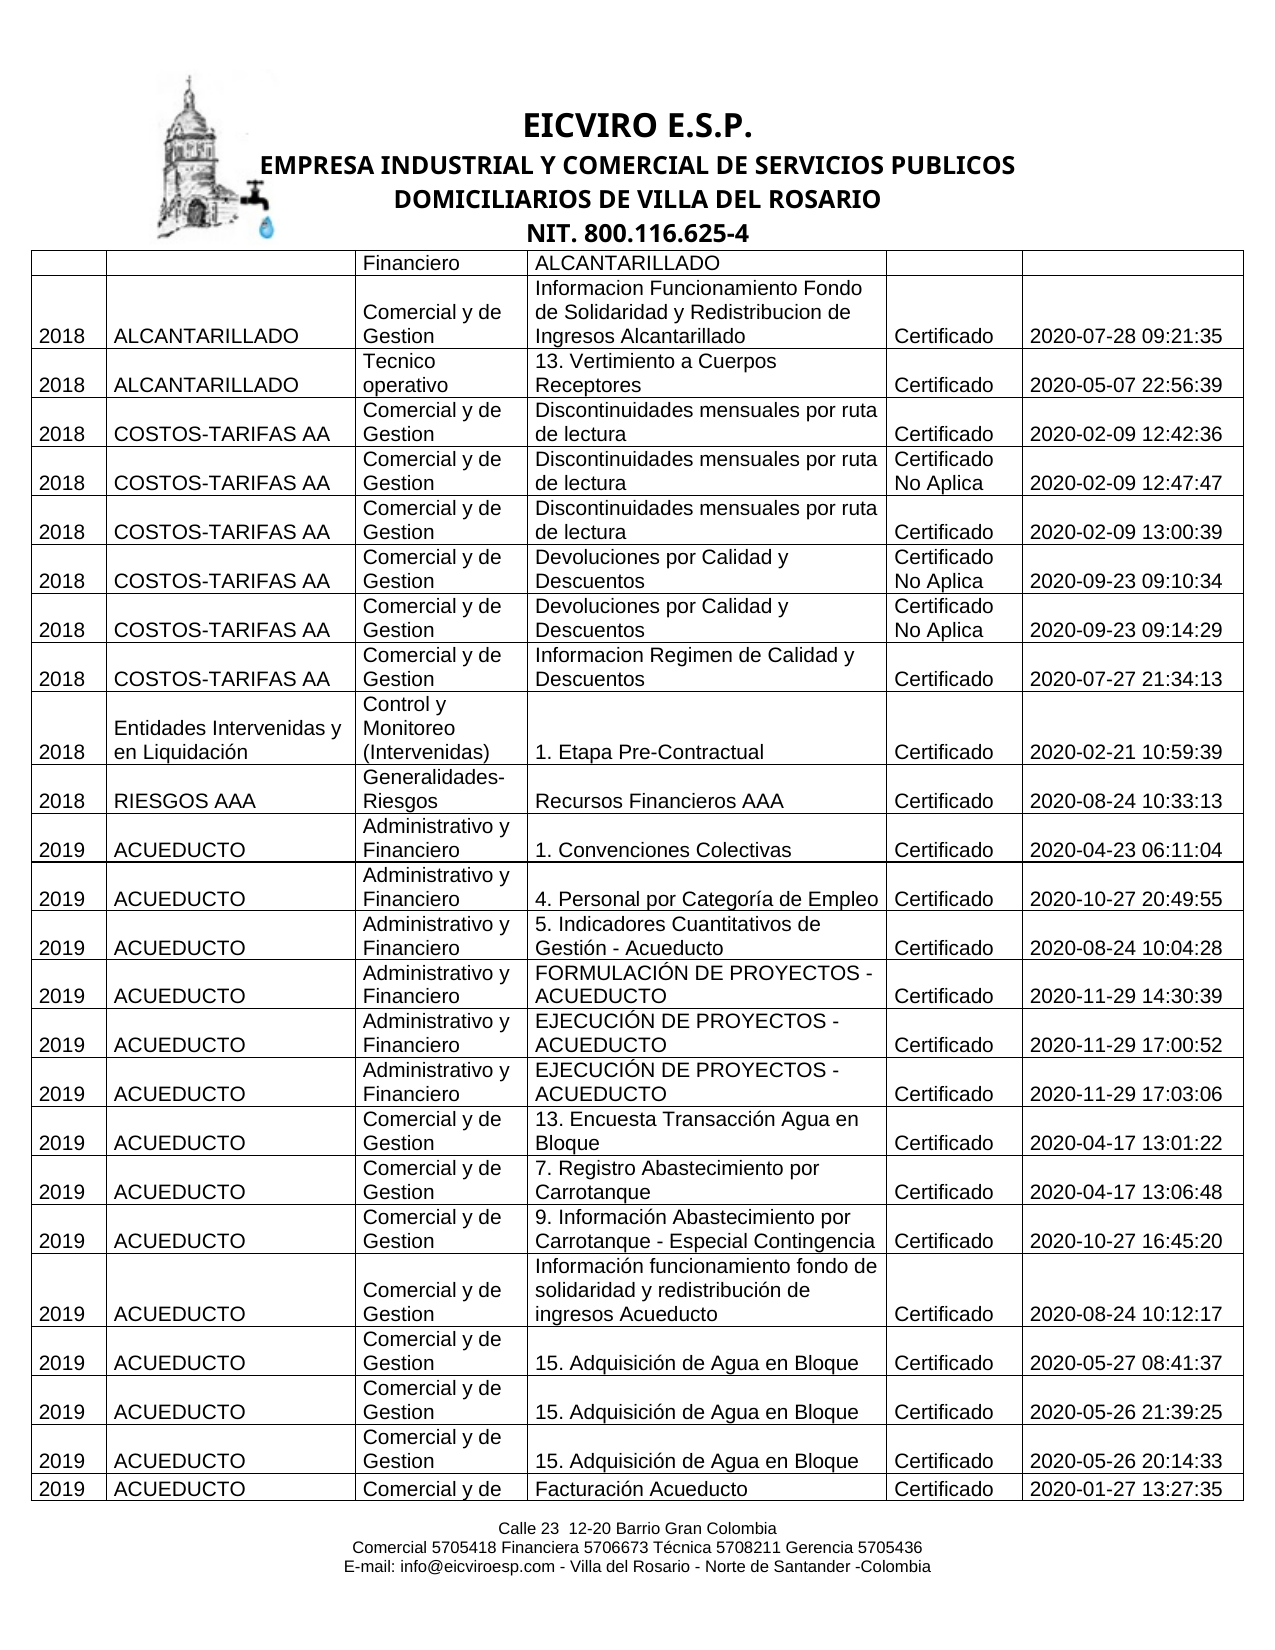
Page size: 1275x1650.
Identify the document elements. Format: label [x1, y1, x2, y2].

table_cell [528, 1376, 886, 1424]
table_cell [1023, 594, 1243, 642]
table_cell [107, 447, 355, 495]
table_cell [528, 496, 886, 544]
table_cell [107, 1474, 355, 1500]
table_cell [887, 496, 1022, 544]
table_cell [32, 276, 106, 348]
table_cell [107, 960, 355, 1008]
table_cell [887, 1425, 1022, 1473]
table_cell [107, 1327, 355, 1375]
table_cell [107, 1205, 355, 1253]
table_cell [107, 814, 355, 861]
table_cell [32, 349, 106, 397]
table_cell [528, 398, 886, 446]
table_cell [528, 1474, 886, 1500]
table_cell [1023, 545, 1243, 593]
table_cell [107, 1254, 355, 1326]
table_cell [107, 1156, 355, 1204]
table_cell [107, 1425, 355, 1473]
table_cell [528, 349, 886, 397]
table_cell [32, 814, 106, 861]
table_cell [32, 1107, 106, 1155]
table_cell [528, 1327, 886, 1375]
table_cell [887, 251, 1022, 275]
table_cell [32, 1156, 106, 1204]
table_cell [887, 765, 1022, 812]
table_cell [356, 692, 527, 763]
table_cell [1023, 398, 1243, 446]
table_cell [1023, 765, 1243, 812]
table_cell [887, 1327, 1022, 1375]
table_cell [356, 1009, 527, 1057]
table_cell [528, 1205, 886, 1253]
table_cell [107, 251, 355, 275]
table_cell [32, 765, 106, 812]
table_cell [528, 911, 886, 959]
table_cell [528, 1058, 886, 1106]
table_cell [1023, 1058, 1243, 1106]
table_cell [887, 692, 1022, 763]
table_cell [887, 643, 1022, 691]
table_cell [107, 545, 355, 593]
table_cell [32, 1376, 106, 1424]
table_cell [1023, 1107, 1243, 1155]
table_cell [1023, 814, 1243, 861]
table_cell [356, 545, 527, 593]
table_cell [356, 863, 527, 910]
picture [148, 69, 280, 248]
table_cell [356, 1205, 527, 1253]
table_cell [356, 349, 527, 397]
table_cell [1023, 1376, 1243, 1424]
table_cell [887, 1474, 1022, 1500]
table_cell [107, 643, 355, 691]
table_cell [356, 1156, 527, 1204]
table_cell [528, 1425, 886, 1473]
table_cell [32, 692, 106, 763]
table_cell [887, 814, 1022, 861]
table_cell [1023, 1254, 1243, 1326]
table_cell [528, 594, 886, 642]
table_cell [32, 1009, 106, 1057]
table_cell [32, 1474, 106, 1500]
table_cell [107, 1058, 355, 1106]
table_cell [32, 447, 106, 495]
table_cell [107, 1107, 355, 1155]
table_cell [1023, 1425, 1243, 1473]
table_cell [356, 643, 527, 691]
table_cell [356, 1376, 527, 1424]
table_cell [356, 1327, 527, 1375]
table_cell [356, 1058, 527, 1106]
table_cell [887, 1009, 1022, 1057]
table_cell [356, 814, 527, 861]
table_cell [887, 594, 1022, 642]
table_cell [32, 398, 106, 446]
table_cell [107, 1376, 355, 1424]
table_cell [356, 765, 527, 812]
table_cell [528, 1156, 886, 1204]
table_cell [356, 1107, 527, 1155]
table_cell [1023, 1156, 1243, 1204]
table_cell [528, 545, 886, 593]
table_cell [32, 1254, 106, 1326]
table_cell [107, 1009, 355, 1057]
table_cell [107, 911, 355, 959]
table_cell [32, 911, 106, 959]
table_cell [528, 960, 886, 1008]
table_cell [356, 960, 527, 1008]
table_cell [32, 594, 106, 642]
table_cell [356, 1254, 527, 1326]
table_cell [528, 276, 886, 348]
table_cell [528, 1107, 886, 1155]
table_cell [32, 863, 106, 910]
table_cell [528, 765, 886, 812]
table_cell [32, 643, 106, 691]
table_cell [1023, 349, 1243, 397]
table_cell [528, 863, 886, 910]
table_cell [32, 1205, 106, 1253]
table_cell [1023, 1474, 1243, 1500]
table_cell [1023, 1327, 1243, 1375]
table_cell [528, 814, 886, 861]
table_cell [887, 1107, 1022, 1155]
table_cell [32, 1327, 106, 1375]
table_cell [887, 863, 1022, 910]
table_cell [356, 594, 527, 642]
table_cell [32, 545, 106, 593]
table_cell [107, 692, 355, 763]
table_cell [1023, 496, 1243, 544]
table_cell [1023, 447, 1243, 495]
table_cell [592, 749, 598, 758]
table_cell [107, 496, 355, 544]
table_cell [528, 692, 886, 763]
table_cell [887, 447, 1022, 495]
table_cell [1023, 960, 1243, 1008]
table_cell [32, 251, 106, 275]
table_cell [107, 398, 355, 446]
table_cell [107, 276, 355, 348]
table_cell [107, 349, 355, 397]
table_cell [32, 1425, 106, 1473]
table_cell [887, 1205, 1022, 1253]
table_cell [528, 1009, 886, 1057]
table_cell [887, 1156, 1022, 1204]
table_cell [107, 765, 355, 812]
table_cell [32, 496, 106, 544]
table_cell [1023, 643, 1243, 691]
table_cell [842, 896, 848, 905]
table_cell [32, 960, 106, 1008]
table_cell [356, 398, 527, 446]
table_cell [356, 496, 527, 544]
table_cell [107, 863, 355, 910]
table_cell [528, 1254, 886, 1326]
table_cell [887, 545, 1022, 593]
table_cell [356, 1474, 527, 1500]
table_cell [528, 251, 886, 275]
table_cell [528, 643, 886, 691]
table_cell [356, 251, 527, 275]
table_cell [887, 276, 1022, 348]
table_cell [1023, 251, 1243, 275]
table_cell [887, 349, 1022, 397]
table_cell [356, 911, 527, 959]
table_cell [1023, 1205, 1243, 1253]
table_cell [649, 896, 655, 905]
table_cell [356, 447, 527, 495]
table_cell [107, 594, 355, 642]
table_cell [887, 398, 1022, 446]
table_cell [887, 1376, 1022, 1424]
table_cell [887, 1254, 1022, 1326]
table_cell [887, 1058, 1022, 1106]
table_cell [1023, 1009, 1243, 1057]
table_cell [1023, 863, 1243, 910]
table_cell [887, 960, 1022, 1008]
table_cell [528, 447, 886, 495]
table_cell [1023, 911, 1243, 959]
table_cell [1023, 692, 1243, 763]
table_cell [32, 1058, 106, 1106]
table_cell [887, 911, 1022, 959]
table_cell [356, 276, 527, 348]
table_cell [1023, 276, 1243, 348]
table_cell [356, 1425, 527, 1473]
